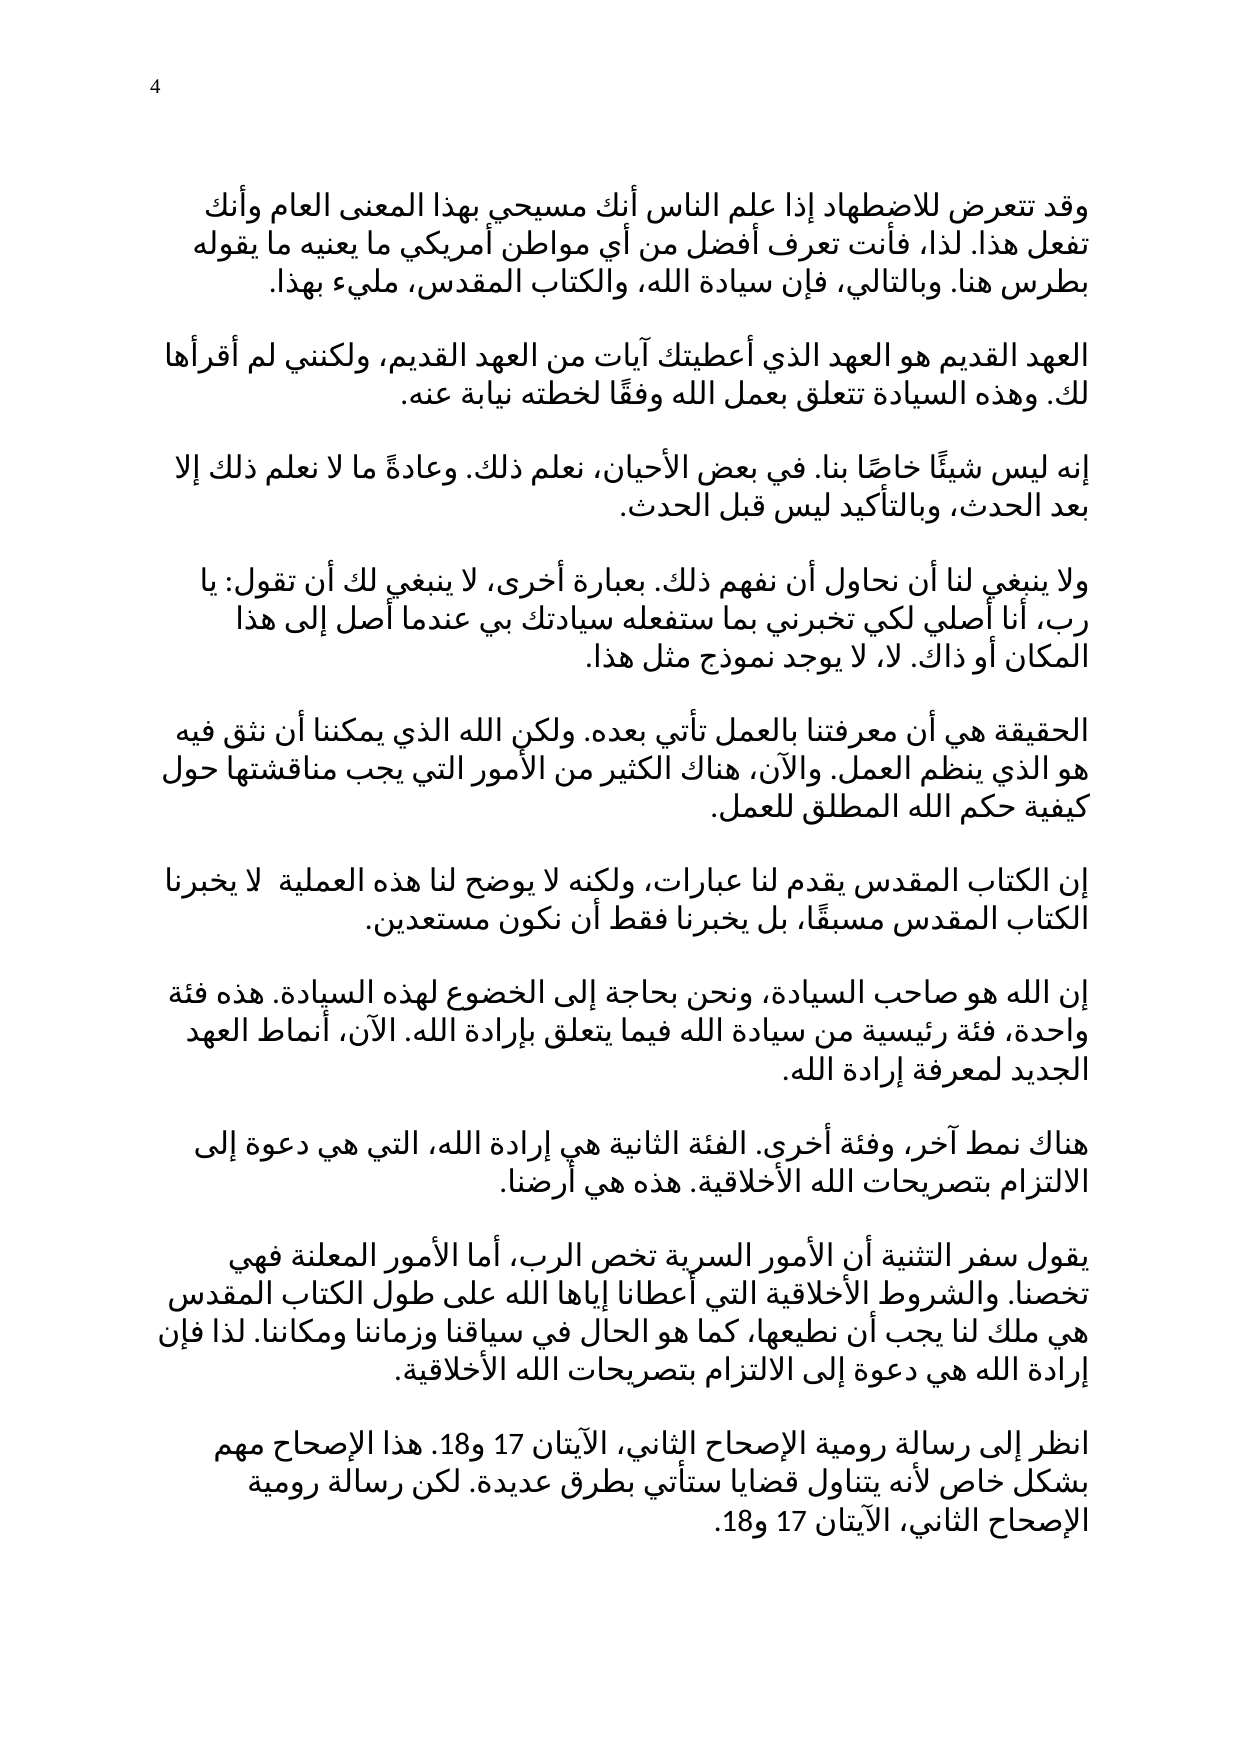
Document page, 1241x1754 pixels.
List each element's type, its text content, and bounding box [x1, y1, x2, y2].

text إنه ليس شيئًا خاصًا بنا. في بعض الأحيان، نعلم ذلك. وعادةً ما لا نعلم ذلك إلا بعد الحدث، وبالتأكيد ليس قبل الحدث. [150, 448, 1090, 525]
text ولا ينبغي لنا أن نحاول أن نفهم ذلك. بعبارة أخرى، لا ينبغي لك أن تقول: يا رب، أنا أصلي لكي تخبرني بما ستفعله سيادتك بي عندما أصل إلى هذا المكان أو ذاك. لا، لا يوجد نموذج مثل هذا. [150, 561, 1090, 675]
text إن الله هو صاحب السيادة، ونحن بحاجة إلى الخضوع لهذه السيادة. هذه فئة واحدة، فئة رئيسية من سيادة الله فيما يتعلق بإرادة الله. الآن، أنماط العهد الجديد لمعرفة إرادة الله. [150, 973, 1090, 1088]
text يقول سفر التثنية أن الأمور السرية تخص الرب، أما الأمور المعلنة فهي تخصنا. والشروط الأخلاقية التي أعطانا إياها الله على طول الكتاب المقدس هي ملك لنا يجب أن نطيعها، كما هو الحال في سياقنا وزماننا ومكاننا. لذا فإن إرادة الله هي دعوة إلى الالتزام بتصريحات الله الأخلاقية. [150, 1236, 1090, 1388]
text هناك نمط آخر، وفئة أخرى. الفئة الثانية هي إرادة الله، التي هي دعوة إلى الالتزام بتصريحات الله الأخلاقية. هذه هي أرضنا. [150, 1124, 1090, 1200]
text انظر إلى رسالة رومية الإصحاح الثاني، الآيتان 17 و18. هذا الإصحاح مهم بشكل خاص لأنه يتناول قضايا ستأتي بطرق عديدة. لكن رسالة رومية الإصحاح الثاني، الآيتان 17 و18. [150, 1424, 1090, 1539]
text الحقيقة هي أن معرفتنا بالعمل تأتي بعده. ولكن الله الذي يمكننا أن نثق فيه هو الذي ينظم العمل. والآن، هناك الكثير من الأمور التي يجب مناقشتها حول كيفية حكم الله المطلق للعمل. [150, 711, 1090, 825]
text إن الكتاب المقدس يقدم لنا عبارات، ولكنه لا يوضح لنا هذه العملية. لا يخبرنا الكتاب المقدس مسبقًا، بل يخبرنا فقط أن نكون مستعدين. [150, 861, 1090, 937]
text وقد تتعرض للاضطهاد إذا علم الناس أنك مسيحي بهذا المعنى العام وأنك تفعل هذا. لذا، فأنت تعرف أفضل من أي مواطن أمريكي ما يعنيه ما يقوله بطرس هنا. وبالتالي، فإن سيادة الله، والكتاب المقدس، مليء بهذا. [150, 186, 1090, 300]
text العهد القديم هو العهد الذي أعطيتك آيات من العهد القديم، ولكنني لم أقرأها لك. وهذه السيادة تتعلق بعمل الله وفقًا لخطته نيابة عنه. [150, 336, 1090, 412]
